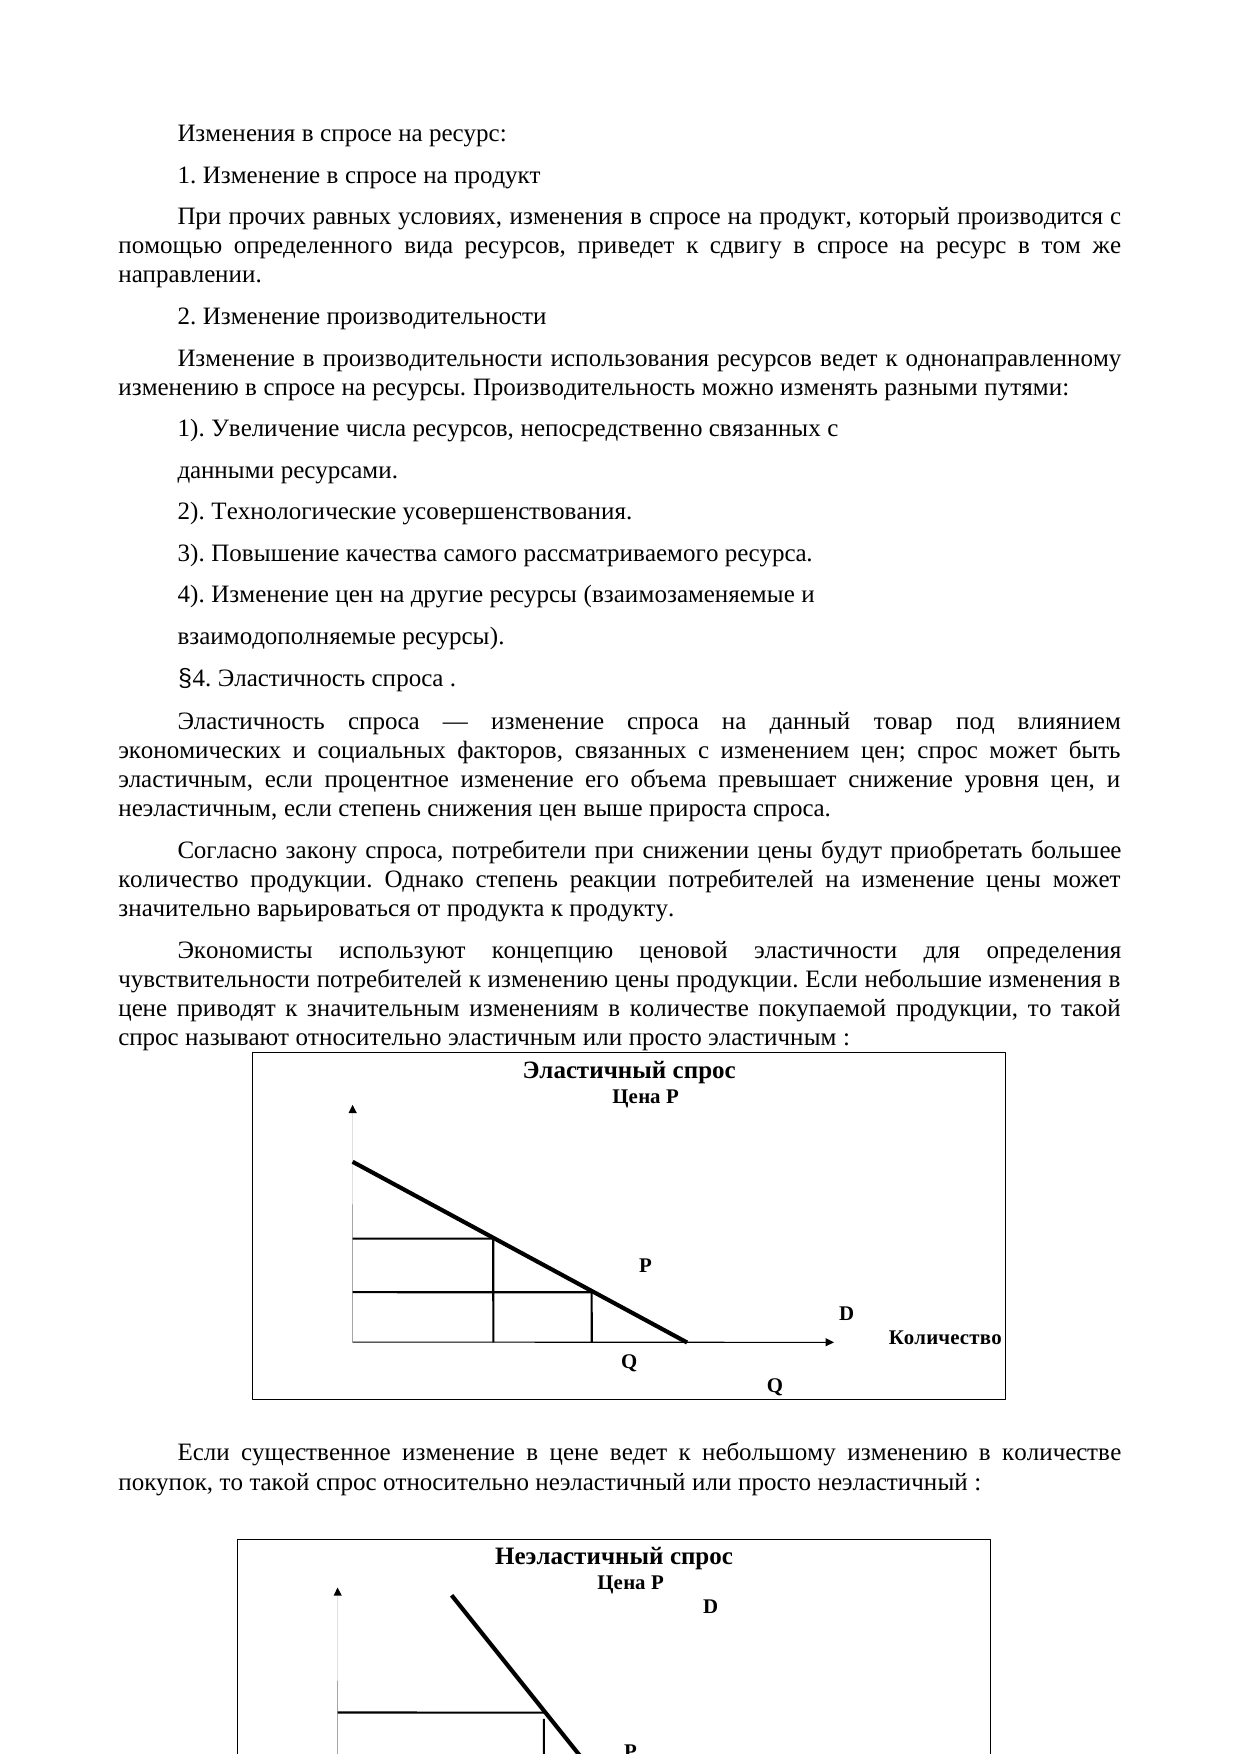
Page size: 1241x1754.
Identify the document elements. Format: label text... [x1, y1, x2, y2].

text Эластичность спроса — изменение спроса на данный товар под влиянием экономических и социальных факторов, связанных с изменением цен; спрос может быть эластичным, если процентное изменение его объема превышает снижение уровня цен, и неэластичным, если степень снижения цен выше прироста спроса. [118, 706, 1122, 822]
text данными ресурсами. [118, 455, 1122, 484]
text 3). Повышение качества самого рассматриваемого ресурса. [118, 538, 1122, 567]
text Экономисты используют концепцию ценовой эластичности для определения чувствительности потребителей к изменению цены продукции. Если небольшие изменения в цене приводят к значительным изменениям в количестве покупаемой продукции, то такой спрос называют относительно эластичным или просто эластичным : [118, 934, 1122, 1051]
text 4. Эластичность спроса . [118, 662, 1122, 693]
text 1). Увеличение числа ресурсов, непосредственно связанных с [118, 413, 1122, 442]
text 1. Изменение в спросе на продукт [118, 160, 1122, 189]
text Если существенное изменение в цене ведет к небольшому изменению в количестве покупок, то такой спрос относительно неэластичный или просто неэластичный : [118, 1437, 1122, 1495]
text При прочих равных условиях, изменения в спросе на продукт, который производится с помощью определенного вида ресурсов, приведет к сдвигу в спросе на ресурс в том же направлении. [118, 201, 1122, 288]
text Согласно закону спроса, потребители при снижении цены будут приобретать большее количество продукции. Однако степень реакции потребителей на изменение цены может значительно варьироваться от продукта к продукту. [118, 835, 1122, 922]
text Изменения в спросе на ресурс: [118, 118, 1122, 147]
text взаимодополняемые ресурсы). [118, 621, 1122, 650]
text 2. Изменение производительности [118, 301, 1122, 330]
text 2). Технологические усовершенствования. [118, 496, 1122, 525]
text 4). Изменение цен на другие ресурсы (взаимозаменяемые и [118, 579, 1122, 608]
text Изменение в производительности использования ресурсов ведет к однонаправленному изменению в спросе на ресурсы. Производительность можно изменять разными путями: [118, 342, 1122, 401]
